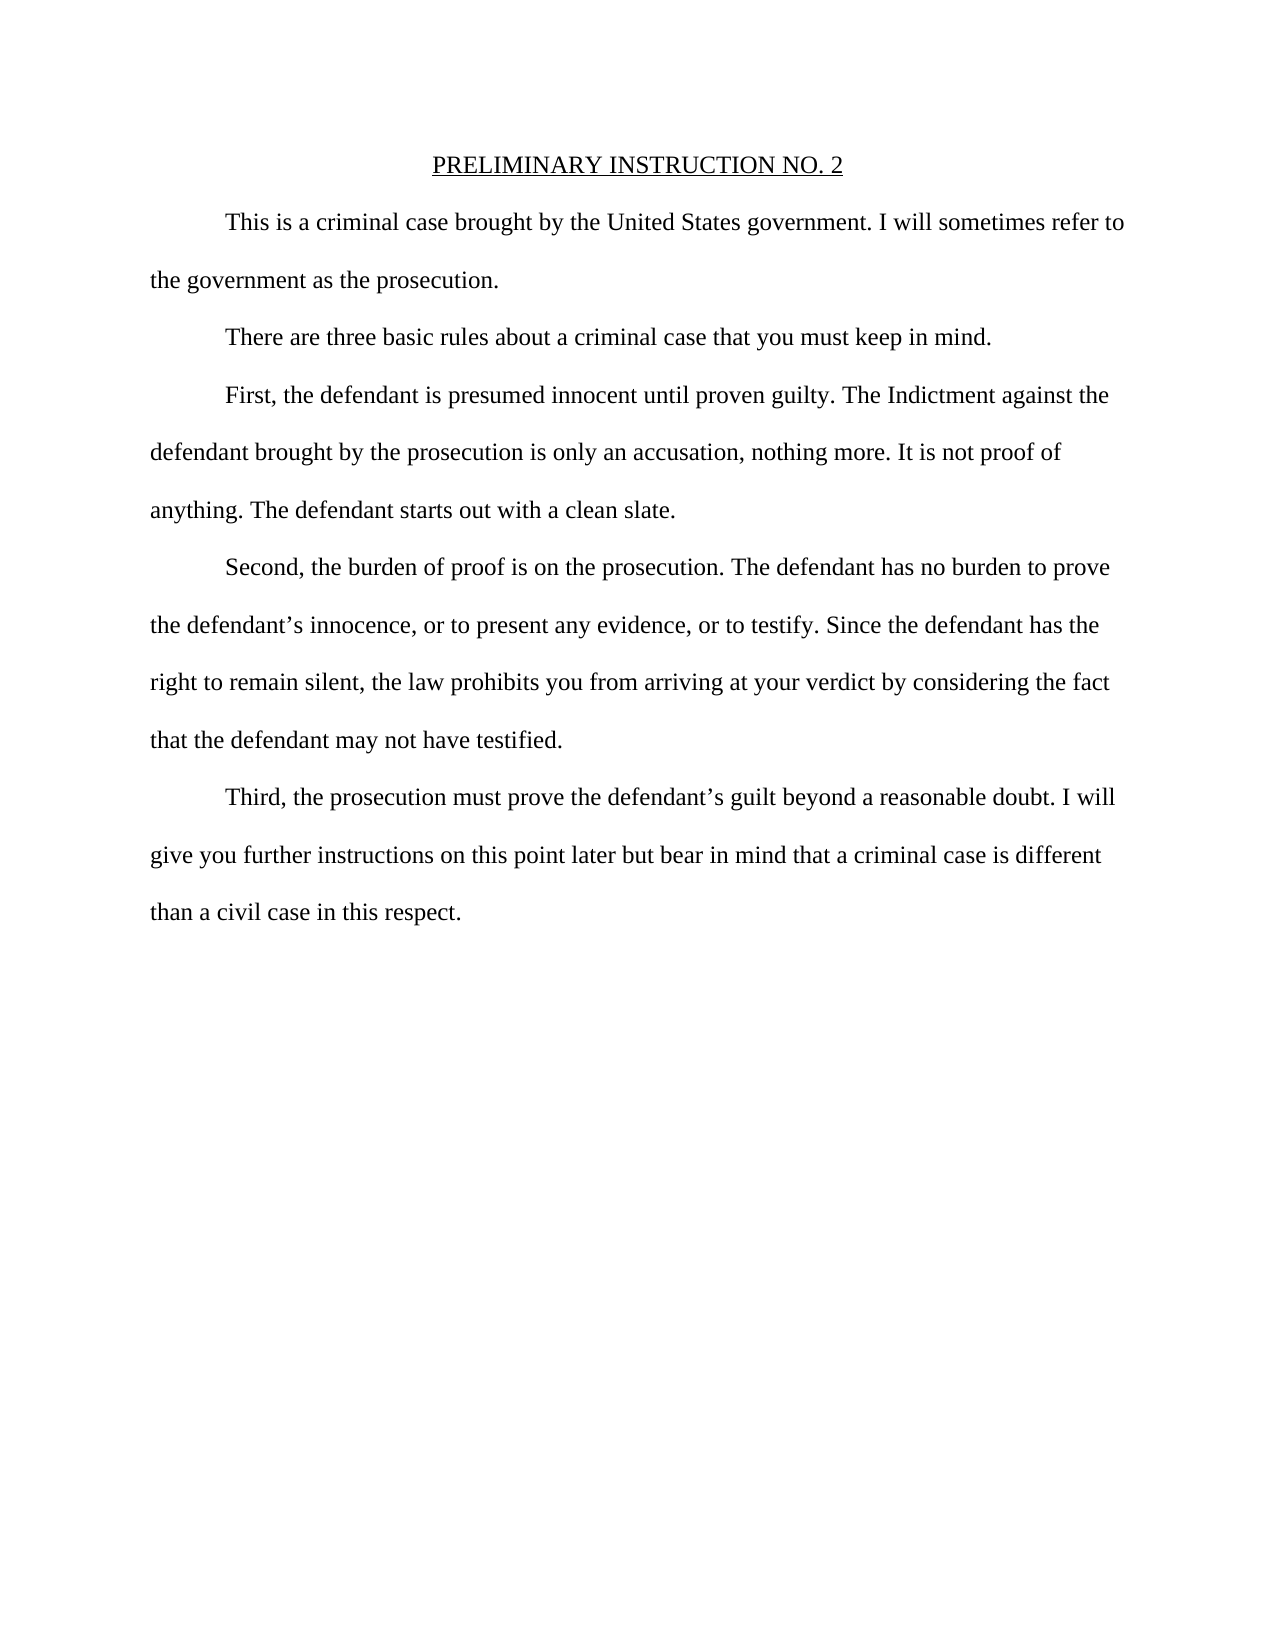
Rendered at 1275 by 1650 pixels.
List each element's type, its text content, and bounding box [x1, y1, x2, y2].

text This is a criminal case brought by the United States government. I will sometimes refer to the government as the prosecution. [150, 207, 1125, 294]
text First, the defendant is presumed innocent until proven guilty. The Indictment against the defendant brought by the prosecution is only an accusation, nothing more. It is not proof of anything. The defendant starts out with a clean slate. [150, 380, 1125, 524]
text There are three basic rules about a criminal case that you must keep in mind. [150, 322, 1125, 351]
text Third, the prosecution must prove the defendant’s guilt beyond a reasonable doubt. I will give you further instructions on this point later but bear in mind that a criminal case is different than a civil case in this respect. [150, 782, 1125, 926]
text Second, the burden of proof is on the prosecution. The defendant has no burden to prove the defendant’s innocence, or to present any evidence, or to testify. Since the defendant has the right to remain silent, the law prohibits you from arriving at your verdict by considering the fact that the defendant may not have testified. [150, 552, 1125, 754]
text PRELIMINARY INSTRUCTION NO. [150, 150, 1125, 179]
